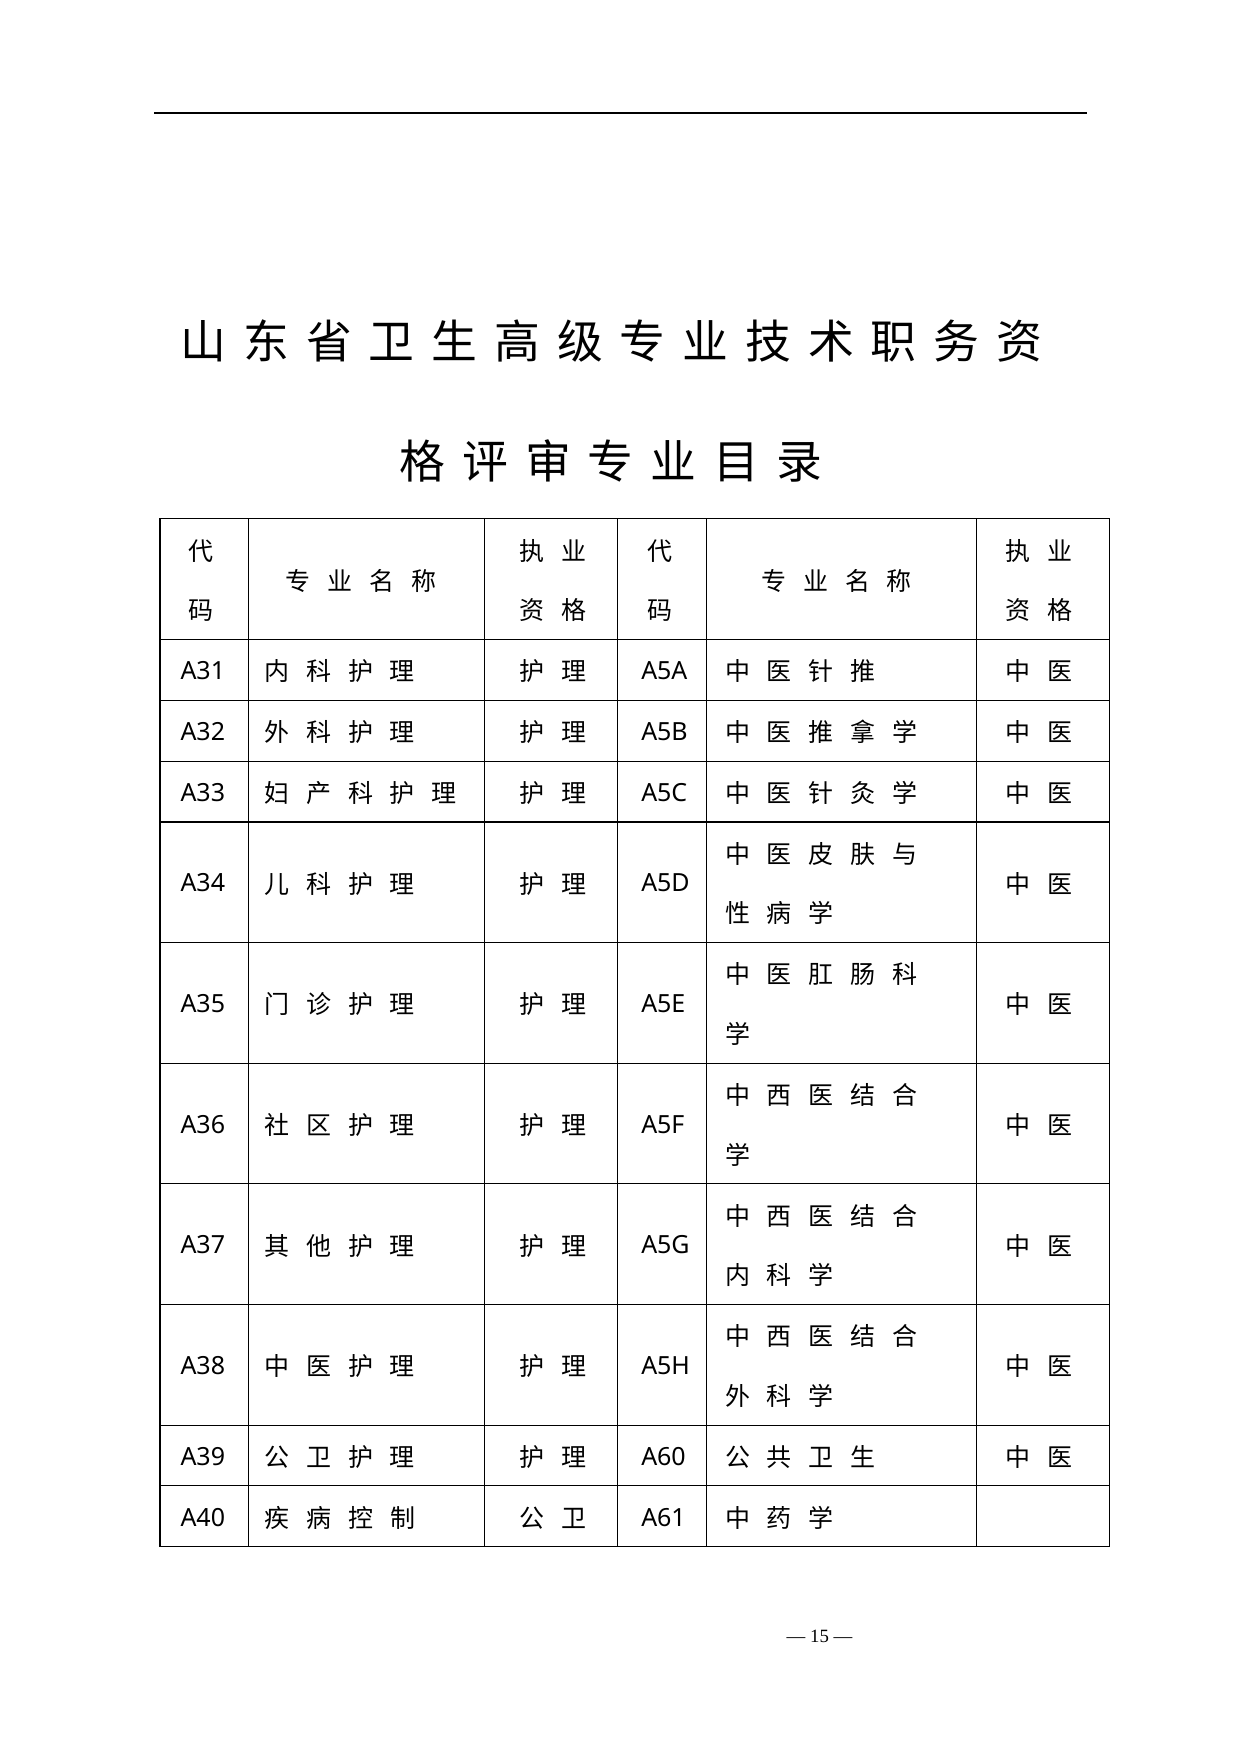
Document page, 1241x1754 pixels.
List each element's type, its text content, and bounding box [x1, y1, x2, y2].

table_cell A61 [618, 1486, 706, 1546]
table_cell A5D [618, 823, 706, 942]
table_cell 护理 [485, 762, 617, 821]
table_cell 中医皮肤与性病学 [707, 823, 976, 942]
table_header 代码 [161, 519, 248, 639]
table_cell 中医针推 [707, 640, 976, 700]
table_header 专业名称 [707, 519, 976, 639]
table_cell 中医 [977, 1064, 1109, 1183]
table_cell A5B [618, 701, 706, 761]
table_cell 中医 [977, 701, 1109, 761]
table_cell A5F [618, 1064, 706, 1183]
table_cell 公共卫生 [707, 1426, 976, 1485]
table_cell 中医肛肠科学 [707, 943, 976, 1063]
table_cell 公卫护理 [249, 1426, 484, 1485]
table_cell 门诊护理 [249, 943, 484, 1063]
table_cell 中医 [977, 762, 1109, 821]
table_cell A5G [618, 1184, 706, 1304]
table_cell 内科护理 [249, 640, 484, 700]
table_cell 中西医结合内科学 [707, 1184, 976, 1304]
table_cell A33 [161, 762, 248, 821]
table_cell 中医 [977, 640, 1109, 700]
table_cell 疾病控制 [249, 1486, 484, 1546]
table_header 专业名称 [249, 519, 484, 639]
table_cell 中医 [977, 943, 1109, 1063]
table_cell 儿科护理 [249, 823, 484, 942]
table_cell A40 [161, 1486, 248, 1546]
table_cell 中医 [977, 1305, 1109, 1424]
table_cell A5C [618, 762, 706, 821]
table_cell 中医 [977, 1184, 1109, 1304]
table_cell A35 [161, 943, 248, 1063]
table_cell A31 [161, 640, 248, 700]
table_cell 护理 [485, 1426, 617, 1485]
table_cell A32 [161, 701, 248, 761]
table_cell 护理 [485, 1184, 617, 1304]
table_cell 护理 [485, 943, 617, 1063]
table_cell 中西医结合外科学 [707, 1305, 976, 1424]
table_cell A34 [161, 823, 248, 942]
table_cell A5H [618, 1305, 706, 1424]
table_cell A38 [161, 1305, 248, 1424]
table_cell 中医 [977, 823, 1109, 942]
table_cell 妇产科护理 [249, 762, 484, 821]
table_cell [977, 1486, 1109, 1546]
table_cell A37 [161, 1184, 248, 1304]
table_cell 中医护理 [249, 1305, 484, 1424]
table_cell 中医针灸学 [707, 762, 976, 821]
table_cell 中医 [977, 1426, 1109, 1485]
text 山东省卫生高级专业技术职务资格评审专业目录 [159, 279, 1081, 518]
table_cell A5A [618, 640, 706, 700]
table_cell A39 [161, 1426, 248, 1485]
table_cell A36 [161, 1064, 248, 1183]
table_cell 外科护理 [249, 701, 484, 761]
table_cell A5E [618, 943, 706, 1063]
table_cell 中西医结合学 [707, 1064, 976, 1183]
table_cell 中医推拿学 [707, 701, 976, 761]
table_cell 护理 [485, 823, 617, 942]
table_cell 公卫 [485, 1486, 617, 1546]
table_cell 中药学 [707, 1486, 976, 1546]
table_cell 其他护理 [249, 1184, 484, 1304]
table_header 代码 [618, 519, 706, 639]
table_cell 护理 [485, 1064, 617, 1183]
table_cell 护理 [485, 1305, 617, 1424]
table_cell 护理 [485, 701, 617, 761]
table_header 执业资格 [485, 519, 617, 639]
table_cell 护理 [485, 640, 617, 700]
table_cell A60 [618, 1426, 706, 1485]
table_header 执业资格 [977, 519, 1109, 639]
table_cell 社区护理 [249, 1064, 484, 1183]
